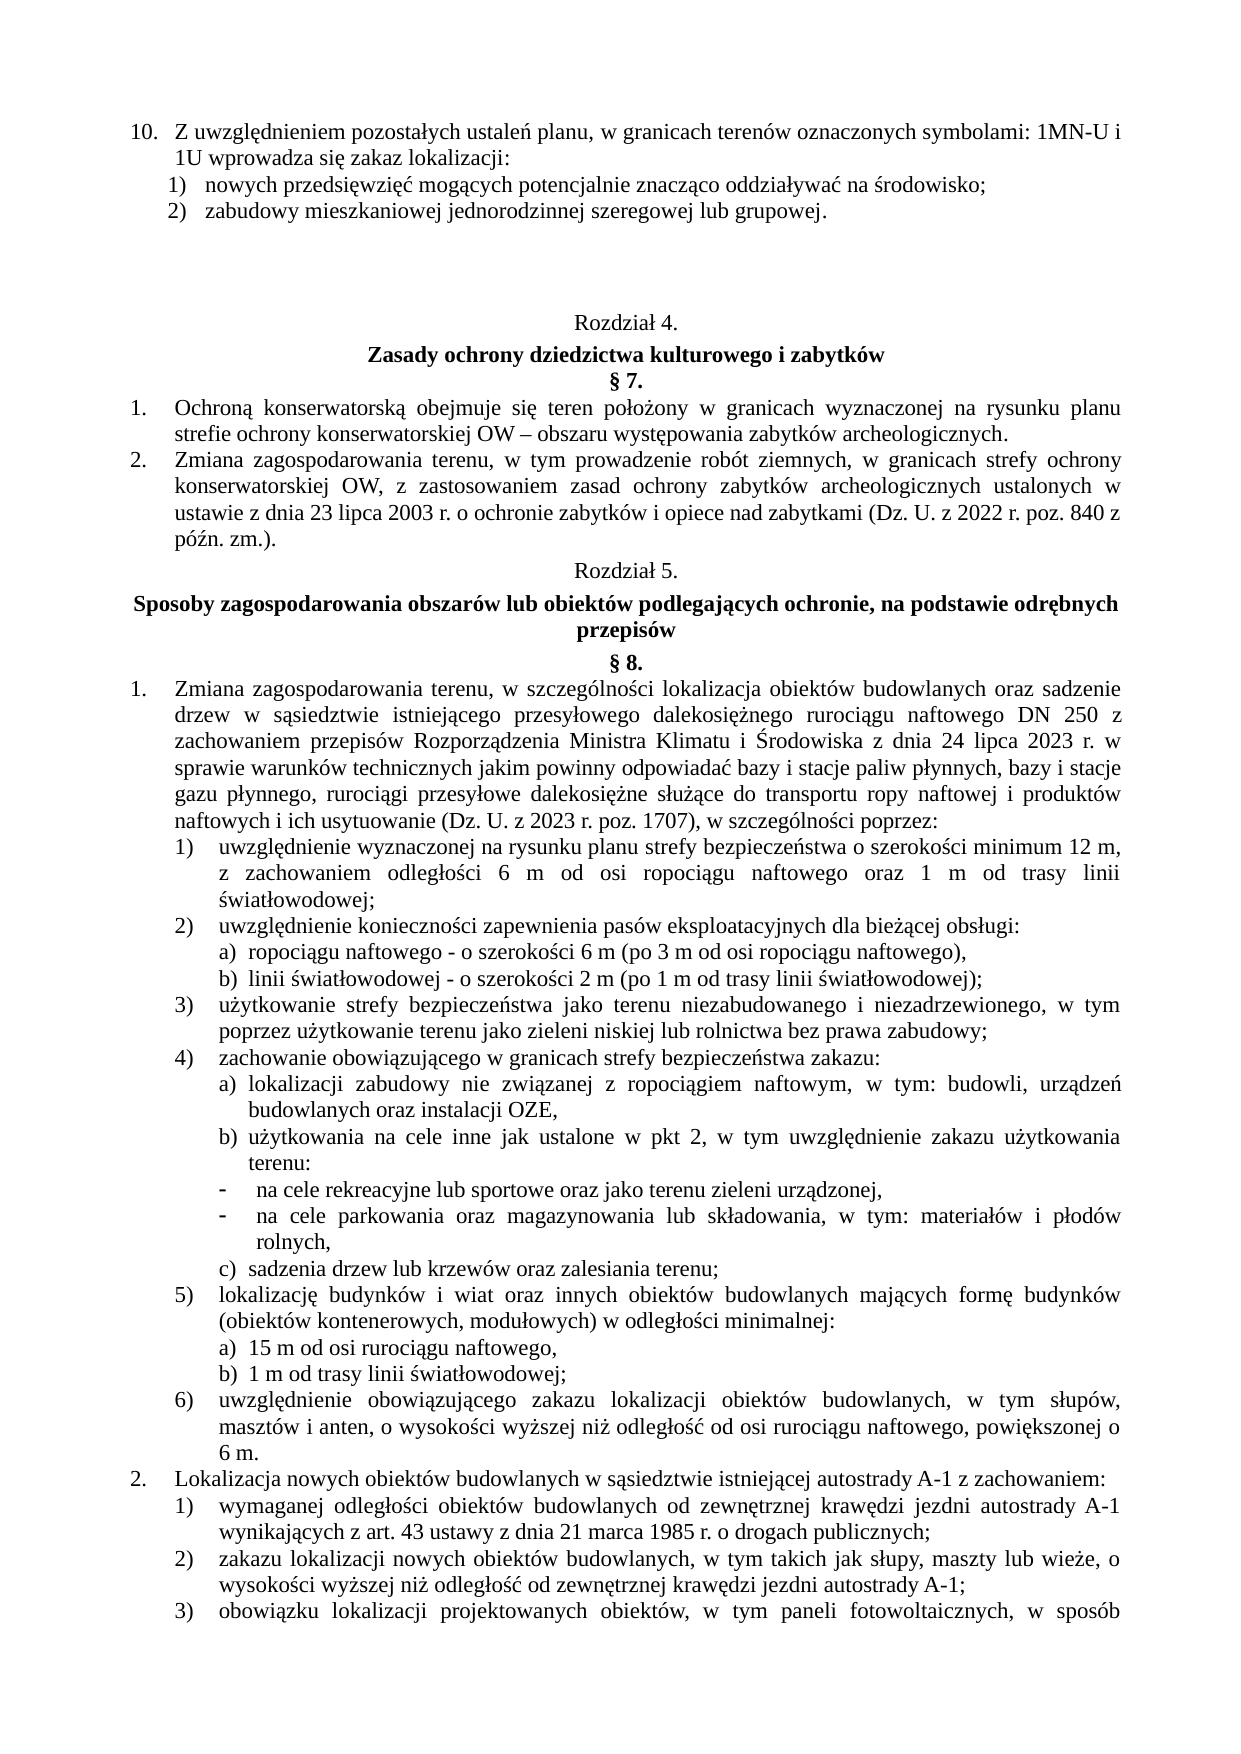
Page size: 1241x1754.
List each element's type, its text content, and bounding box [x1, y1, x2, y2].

list 1 m od trasy linii światłowodowej; [218, 1360, 1122, 1386]
text Rozdział 5. [130, 558, 1122, 584]
list użytkowania na cele inne jak ustalone w pkt 2, w tym uwzględnienie zakazu użytkowania terenu: [218, 1123, 1122, 1176]
list zakazu lokalizacji nowych obiektów budowlanych, w tym takich jak słupy, maszty lub wieże, o wysokości wyższej niż odległość od zewnętrznej krawędzi jezdni autostrady A-1; [174, 1544, 1122, 1597]
list Zmiana zagospodarowania terenu, w tym prowadzenie robót ziemnych, w granicach strefy ochrony konserwatorskiej OW, z zastosowaniem zasad ochrony zabytków archeologicznych ustalonych w ustawie z dnia 23 lipca 2003 r. o ochronie zabytków i opiece nad zabytkami (Dz. U. z 2022 r. poz. 840 z późn. zm.). [130, 446, 1122, 552]
list ropociągu naftowego - o szerokości 6 m (po 3 m od osi ropociągu naftowego), [218, 938, 1122, 965]
list 15 m od osi rurociągu naftowego, [218, 1334, 1122, 1360]
text Sposoby zagospodarowania obszarów lub obiektów podlegających ochronie, na podstawie odrębnych przepisów [130, 590, 1122, 643]
list Ochroną konserwatorską obejmuje się teren położony w granicach wyznaczonej na rysunku planu strefie ochrony konserwatorskiej OW – obszaru występowania zabytków archeologicznych. [130, 393, 1122, 446]
text Rozdział 4. [130, 308, 1122, 335]
list nowych przedsięwzięć mogących potencjalnie znacząco oddziaływać na środowisko; [167, 171, 1122, 197]
list zachowanie obowiązującego w granicach strefy bezpieczeństwa zakazu: [174, 1044, 1122, 1070]
list zabudowy mieszkaniowej jednorodzinnej szeregowej lub grupowej. [167, 197, 1122, 223]
list na cele rekreacyjne lub sportowe oraz jako terenu zieleni urządzonej, [218, 1176, 1122, 1202]
text § 8. [130, 648, 1122, 675]
list uwzględnienie obowiązującego zakazu lokalizacji obiektów budowlanych, w tym słupów, masztów i anten, o wysokości wyższej niż odległość od osi rurociągu naftowego, powiększonej o 6 m. [174, 1386, 1122, 1466]
list wymaganej odległości obiektów budowlanych od zewnętrznej krawędzi jezdni autostrady A-1 wynikających z art. 43 ustawy z dnia 21 marca 1985 r. o drogach publicznych; [174, 1492, 1122, 1544]
list użytkowanie strefy bezpieczeństwa jako terenu niezabudowanego i niezadrzewionego, w tym poprzez użytkowanie terenu jako zieleni niskiej lub rolnictwa bez prawa zabudowy; [174, 991, 1122, 1044]
list sadzenia drzew lub krzewów oraz zalesiania terenu; [218, 1255, 1122, 1281]
list Lokalizacja nowych obiektów budowlanych w sąsiedztwie istniejącej autostrady A-1 z zachowaniem: [130, 1466, 1122, 1492]
list na cele parkowania oraz magazynowania lub składowania, w tym: materiałów i płodów rolnych, [218, 1202, 1122, 1255]
list Zmiana zagospodarowania terenu, w szczególności lokalizacja obiektów budowlanych oraz sadzenie drzew w sąsiedztwie istniejącego przesyłowego dalekosiężnego rurociągu naftowego DN 250 z zachowaniem przepisów Rozporządzenia Ministra Klimatu i Środowiska z dnia 24 lipca 2023 r. w sprawie warunków technicznych jakim powinny odpowiadać bazy i stacje paliw płynnych, bazy i stacje gazu płynnego, rurociągi przesyłowe dalekosiężne służące do transportu ropy naftowej i produktów naftowych i ich usytuowanie (Dz. U. z 2023 r. poz. 1707), w szczególności poprzez: [130, 675, 1122, 833]
list Z uwzględnieniem pozostałych ustaleń planu, w granicach terenów oznaczonych symbolami: 1MN-U i 1U wprowadza się zakaz lokalizacji: [130, 118, 1122, 171]
text Zasady ochrony dziedzictwa kulturowego i zabytków § 7. [130, 341, 1122, 393]
list lokalizacji zabudowy nie związanej z ropociągiem naftowym, w tym: budowli, urządzeń budowlanych oraz instalacji OZE, [218, 1070, 1122, 1123]
list lokalizację budynków i wiat oraz innych obiektów budowlanych mających formę budynków (obiektów kontenerowych, modułowych) w odległości minimalnej: [174, 1281, 1122, 1334]
list uwzględnienie konieczności zapewnienia pasów eksploatacyjnych dla bieżącej obsługi: [174, 912, 1122, 938]
list linii światłowodowej - o szerokości 2 m (po 1 m od trasy linii światłowodowej); [218, 965, 1122, 991]
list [174, 1597, 1122, 1624]
list uwzględnienie wyznaczonej na rysunku planu strefy bezpieczeństwa o szerokości minimum 12 m, z zachowaniem odległości 6 m od osi ropociągu naftowego oraz 1 m od trasy linii światłowodowej; [174, 833, 1122, 912]
